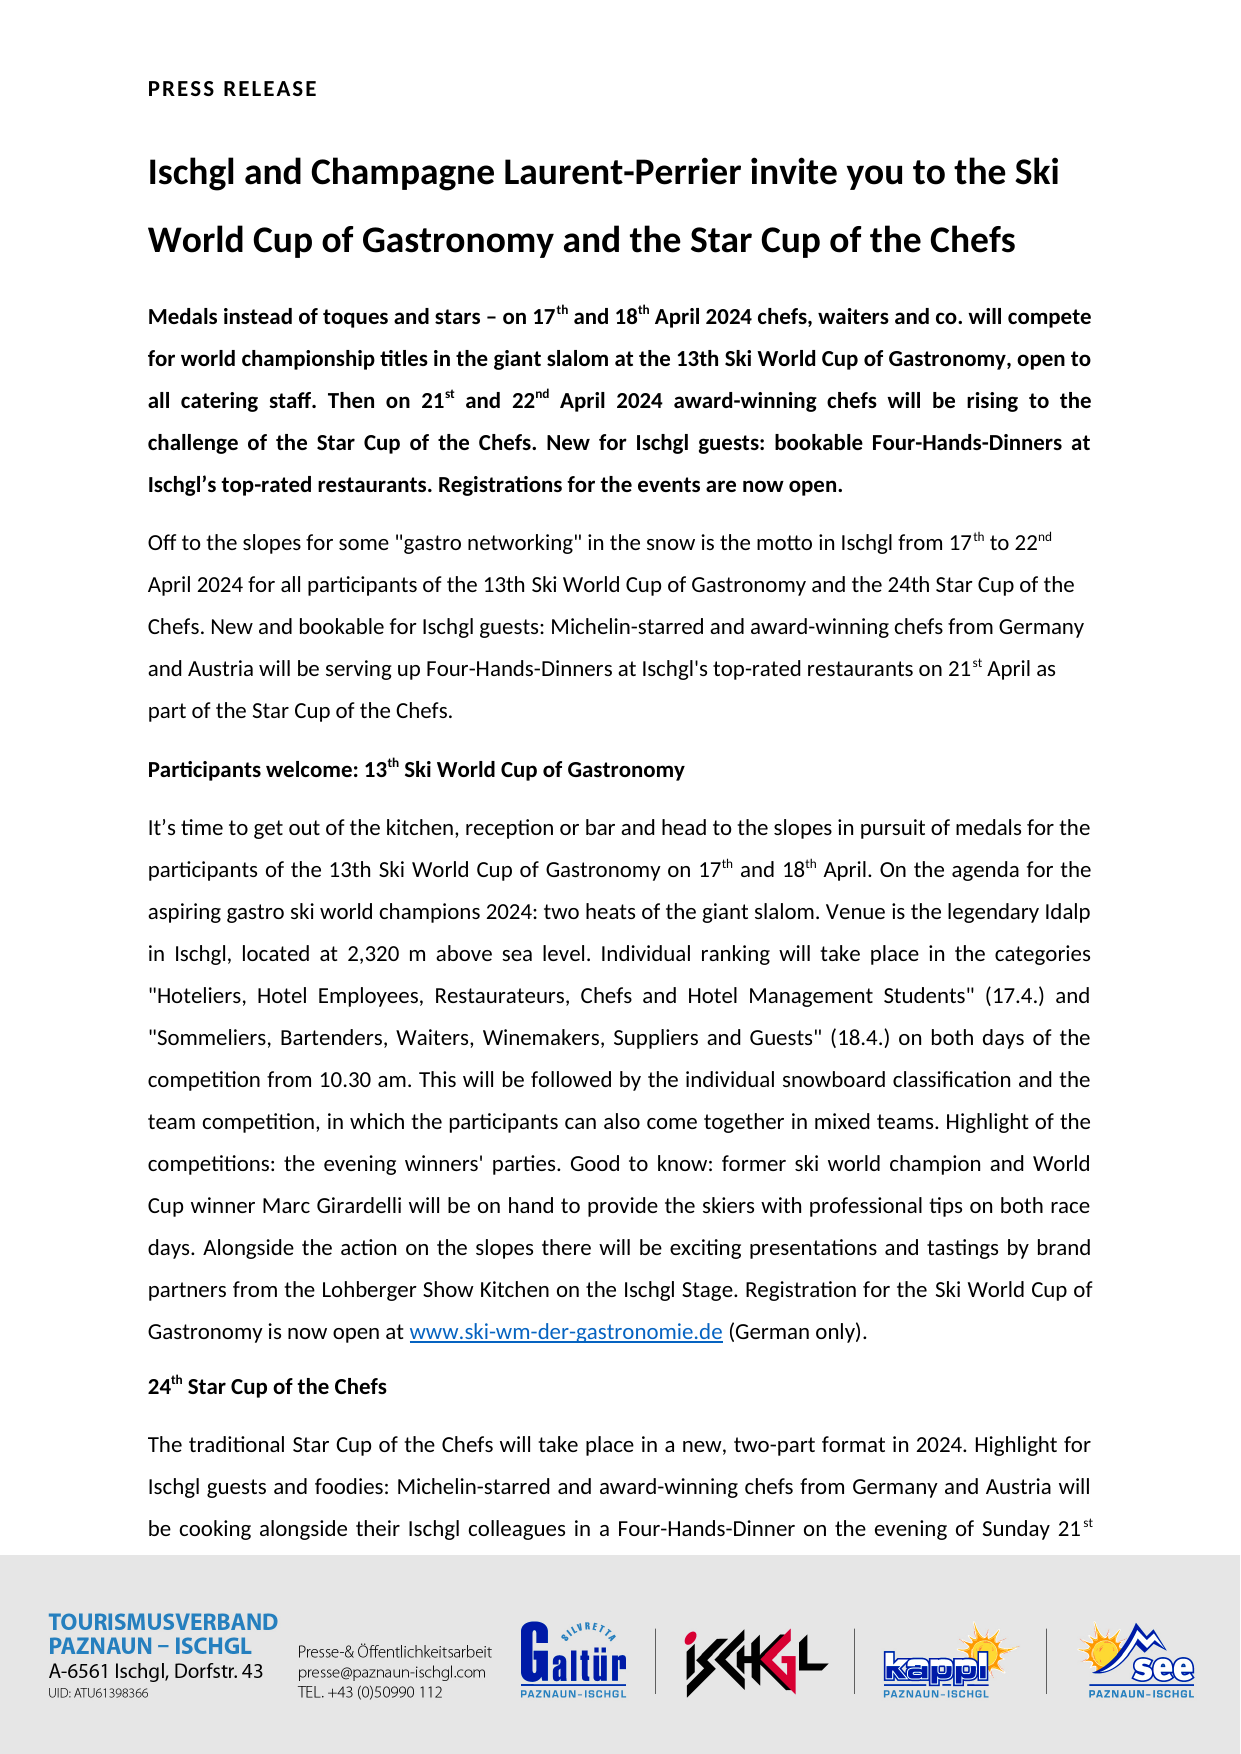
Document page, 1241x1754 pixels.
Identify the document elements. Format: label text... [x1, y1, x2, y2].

text Off to the slopes for some "gastro networking" in the snow is the motto in Ischgl from 17th to 22nd April 2024 for all participants of the 13th Ski World Cup of Gastronomy and the 24th Star Cup of the Chefs. New and bookable for Ischgl guests: Michelin-starred and award-winning chefs from Germany and Austria will be serving up Four-Hands-Dinners at Ischgl's top-rated restaurants on 21st April as part of the Star Cup of the Chefs. [148, 528, 1093, 724]
text 24th Star Cup of the Chefs [148, 1372, 1093, 1400]
text Ischgl and Champagne Laurent-Perrier invite you to the Ski World Cup of Gastronomy and the Star Cup of the Chefs [148, 148, 1093, 262]
text Medals instead of toques and stars – on 17th and 18th April 2024 chefs, waiters and co. will compete for world championship titles in the giant slalom at the 13th Ski World Cup of Gastronomy, open to all catering staff. Then on 21st and 22nd April 2024 award-winning chefs will be rising to the challenge of the Star Cup of the Chefs. New for Ischgl guests: bookable Four-Hands-Dinners at Ischgl’s top-rated restaurants. Registrations for the events are now open. [148, 302, 1093, 498]
text It’s time to get out of the kitchen, reception or bar and head to the slopes in pursuit of medals for the participants of the 13th Ski World Cup of Gastronomy on 17th and 18th April. On the agenda for the aspiring gastro ski world champions 2024: two heats of the giant slalom. Venue is the legendary Idalp in Ischgl, located at 2,320 m above sea level. Individual ranking will take place in the categories "Hoteliers, Hotel Employees, Restaurateurs, Chefs and Hotel Management Students" (17.4.) and "Sommeliers, Bartenders, Waiters, Winemakers, Suppliers and Guests" (18.4.) on both days of the competition from 10.30 am. This will be followed by the individual snowboard classification and the team competition, in which the participants can also come together in mixed teams. Highlight of the competitions: the evening winners' parties. Good to know: former ski world champion and World Cup winner Marc Girardelli will be on hand to provide the skiers with professional tips on both race days. Alongside the action on the slopes there will be exciting presentations and tastings by brand partners from the Lohberger Show Kitchen on the Ischgl Stage. Registration for the Ski World Cup of Gastronomy is now open at www.ski-wm-der-gastronomie.de (German only). [148, 813, 1093, 1345]
text Participants welcome: 13th Ski World Cup of Gastronomy [148, 755, 1093, 783]
picture [0, 1555, 1241, 1754]
